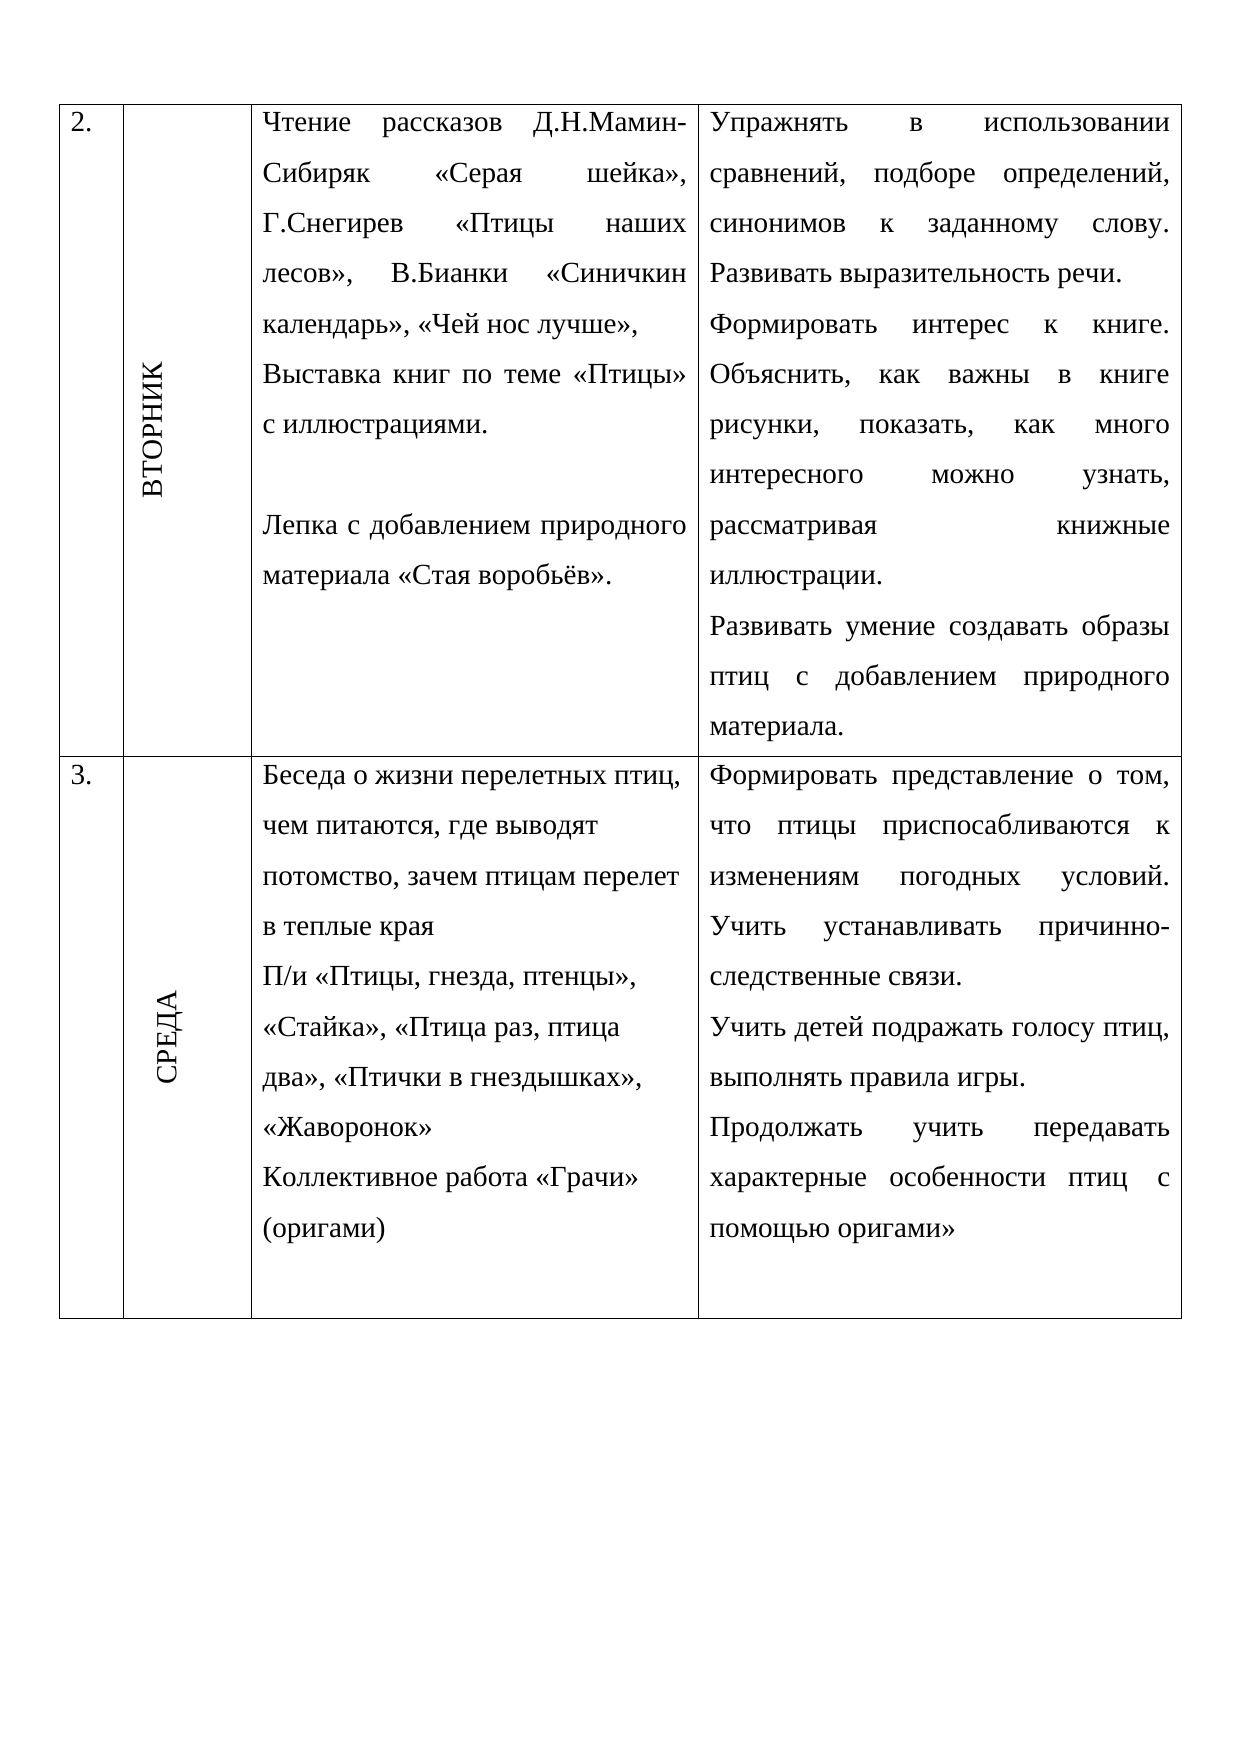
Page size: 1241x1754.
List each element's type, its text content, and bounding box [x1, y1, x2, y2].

table_cell ВТОРНИК [124, 105, 251, 756]
table_cell 2. [60, 105, 123, 756]
table_cell 3. [60, 757, 123, 1318]
table_cell Упражнять в использовании сравнений, подборе определений, синонимов к заданному слову. Развивать выразительность речи. Формировать интерес к книге. Объяснить, как важны в книге рисунки, показать, как много интересного можно узнать, рассматривая книжные иллюстрации. Развивать умение создавать образы птиц с добавлением природного материала. [699, 105, 1181, 756]
table_cell Чтение рассказов Д.Н.Мамин-Сибиряк «Серая шейка», Г.Снегирев «Птицы наших лесов», В.Бианки «Синичкин календарь», «Чей нос лучше», Выставка книг по теме «Птицы» с иллюстрациями. Лепка с добавлением природного материала «Стая воробьёв». [252, 105, 698, 756]
table_cell СРЕДА [124, 757, 251, 1318]
table_cell Беседа о жизни перелетных птиц, чем питаются, где выводят потомство, зачем птицам перелет в теплые края П/и «Птицы, гнезда, птенцы», «Стайка», «Птица раз, птица два», «Птички в гнездышках», «Жаворонок» Коллективное работа «Грачи» (оригами) [252, 757, 698, 1318]
table_cell Формировать представление о том, что птицы приспосабливаются к изменениям погодных условий. Учить устанавливать причинно-следственные связи. Учить детей подражать голосу птиц, выполнять правила игры. Продолжать учить передавать характерные особенности птиц с помощью оригами» [699, 757, 1181, 1318]
